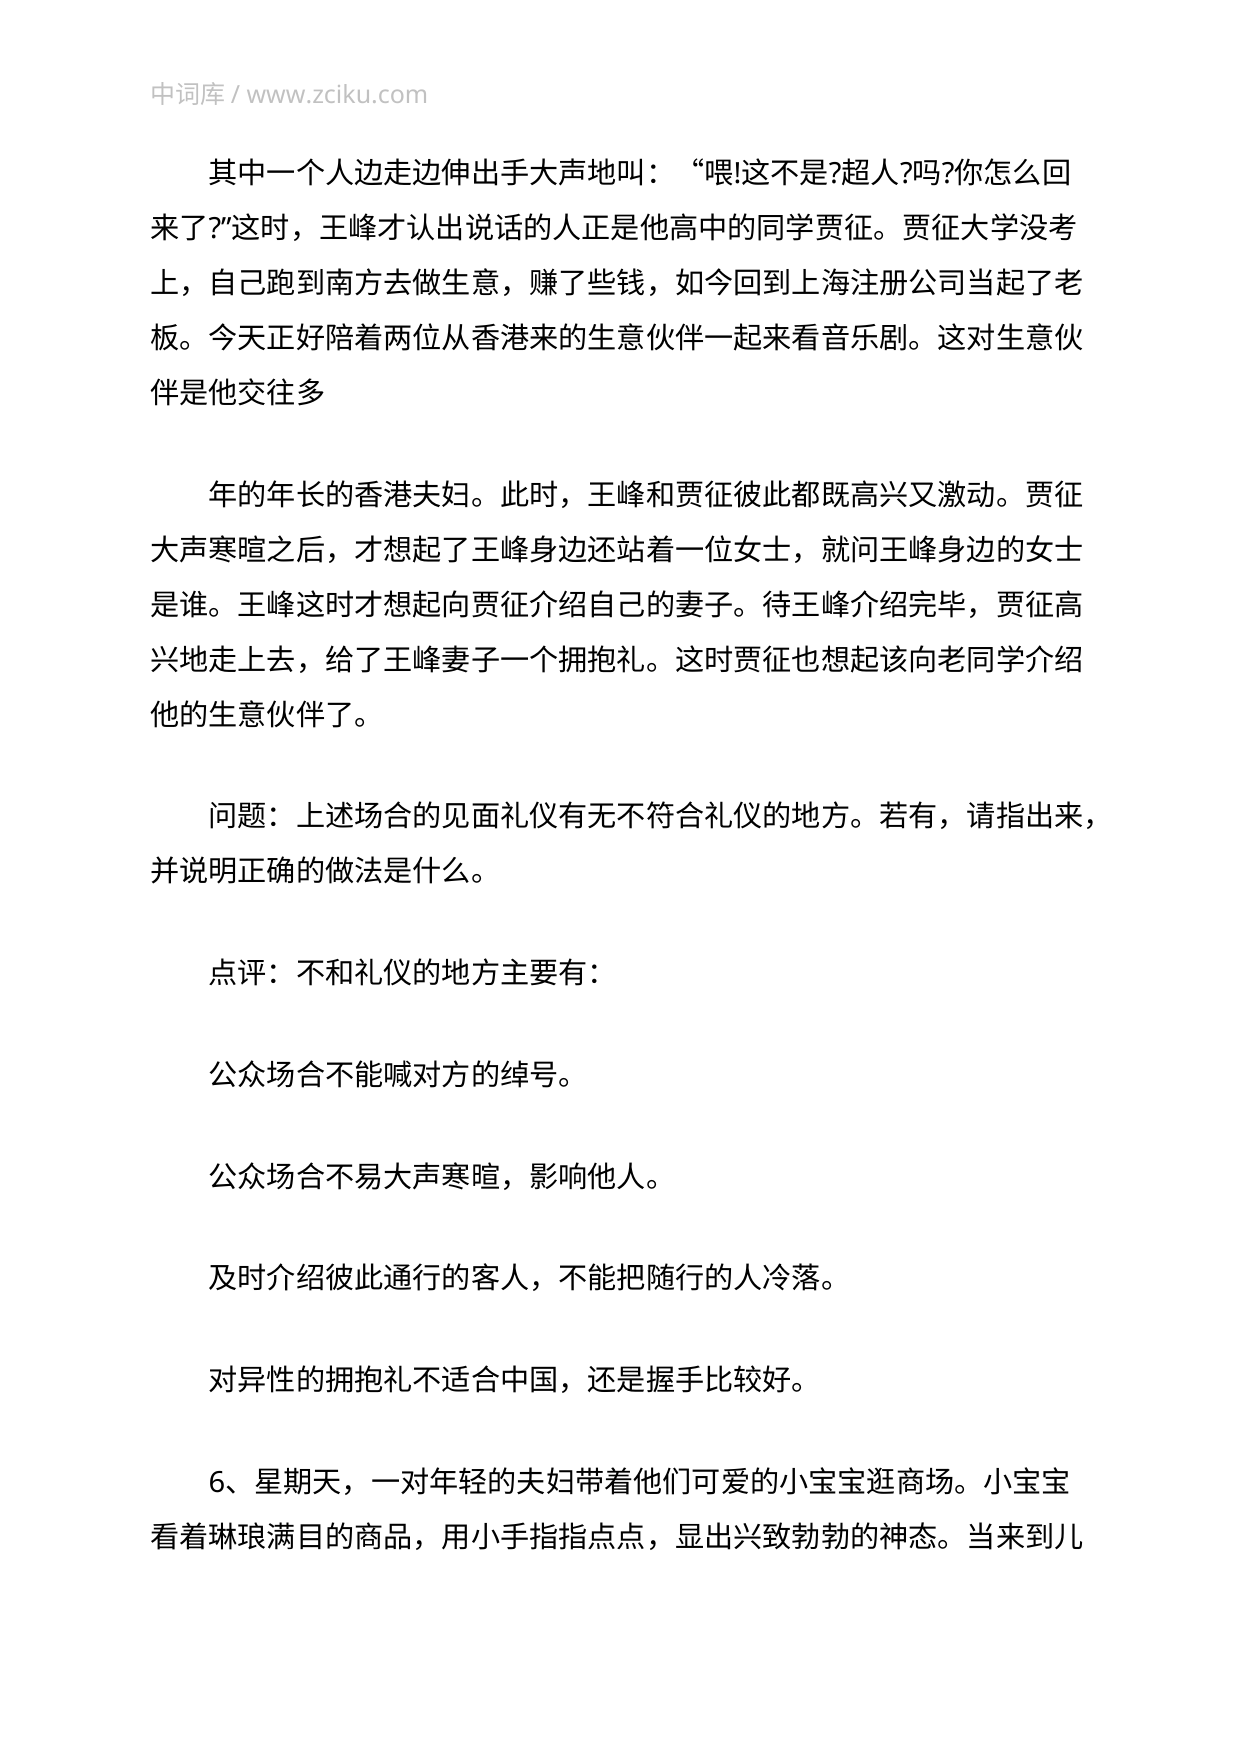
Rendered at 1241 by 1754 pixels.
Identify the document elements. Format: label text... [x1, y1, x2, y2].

text 对异性的拥抱礼不适合中国，还是握手比较好。 [150, 1357, 1090, 1399]
text 公众场合不易大声寒暄，影响他人。 [150, 1153, 1090, 1195]
text 问题：上述场合的见面礼仪有无不符合礼仪的地方。若有，请指出来，并说明正确的做法是什么。 [150, 793, 1090, 890]
text 年的年长的香港夫妇。此时，王峰和贾征彼此都既高兴又激动。贾征大声寒暄之后，才想起了王峰身边还站着一位女士，就问王峰身边的女士是谁。王峰这时才想起向贾征介绍自己的妻子。待王峰介绍完毕，贾征高兴地走上去，给了王峰妻子一个拥抱礼。这时贾征也想起该向老同学介绍他的生意伙伴了。 [150, 472, 1090, 733]
text 公众场合不能喊对方的绰号。 [150, 1051, 1090, 1094]
text 及时介绍彼此通行的客人，不能把随行的人冷落。 [150, 1255, 1090, 1297]
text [150, 1458, 1090, 1556]
text 点评：不和礼仪的地方主要有： [150, 949, 1090, 992]
text 其中一个人边走边伸出手大声地叫：“喂!这不是?超人?吗?你怎么回来了?”这时，王峰才认出说话的人正是他高中的同学贾征。贾征大学没考上，自己跑到南方去做生意，赚了些钱，如今回到上海注册公司当起了老板。今天正好陪着两位从香港来的生意伙伴一起来看音乐剧。这对生意伙伴是他交往多 [150, 150, 1090, 412]
